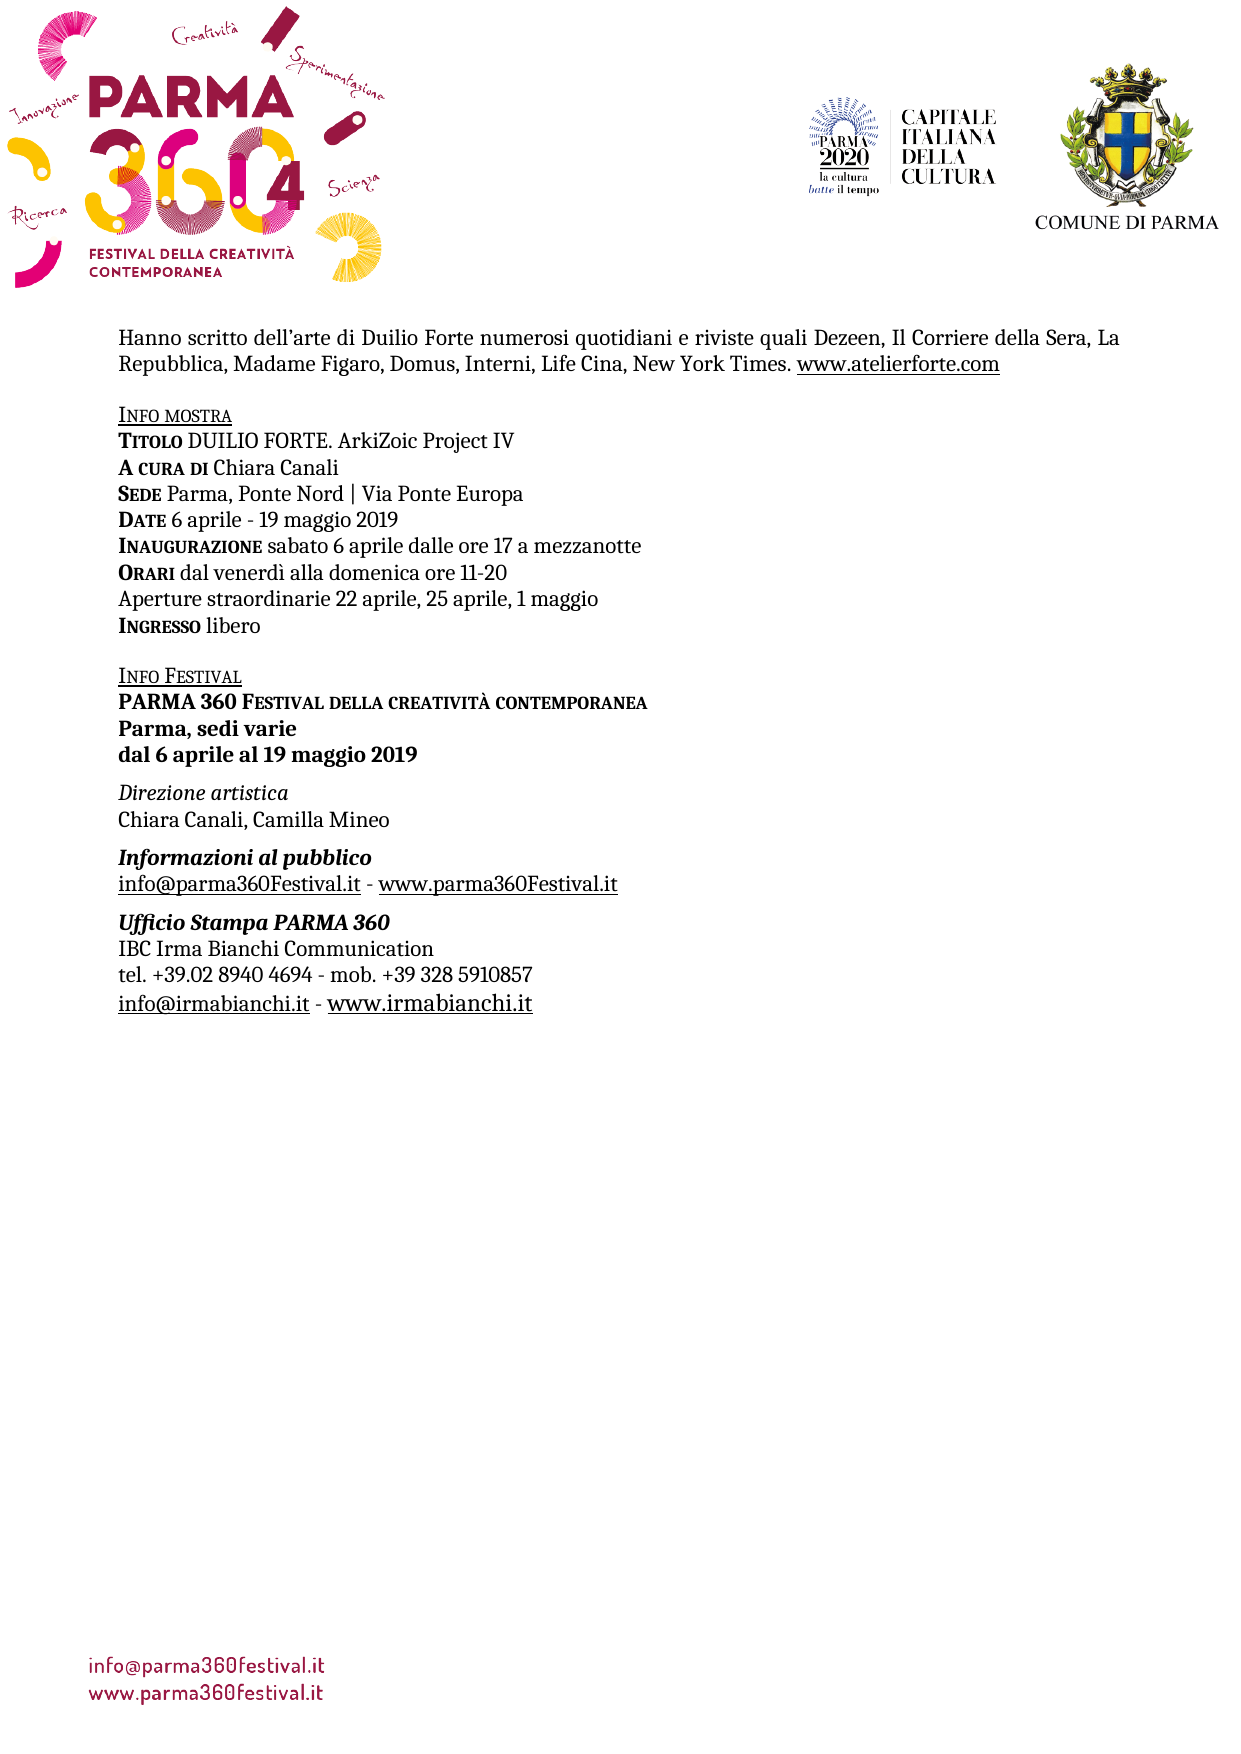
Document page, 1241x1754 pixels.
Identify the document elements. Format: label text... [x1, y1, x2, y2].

text IBC Irma Bianchi Communication [118, 936, 1122, 962]
text info@parma360Festival.it - www.parma360Festival.it [118, 871, 1122, 897]
text Date 6 aprile - 19 maggio 2019 [118, 507, 1122, 533]
text Sede Parma, Ponte Nord | Via Ponte Europa [118, 481, 1122, 507]
text Informazioni al pubblico [118, 845, 1122, 871]
text Hanno scritto dell’arte di Duilio Forte numerosi quotidiani e riviste quali Dezeen, Il Corriere della Sera, La Repubblica, Madame Figaro, Domus, Interni, Life Cina, New York Times. www.atelierforte.com [118, 325, 1122, 378]
text Ingresso libero [118, 612, 1122, 639]
text Orari dal venerdì alla domenica ore 11-20 [118, 560, 1122, 586]
text Info mostra [118, 402, 1122, 428]
picture [5, 6, 1241, 1732]
text Ufficio Stampa PARMA 360 [118, 909, 1122, 936]
text info@irmabianchi.it - www.irmabianchi.it [118, 988, 1122, 1017]
text Inaugurazione sabato 6 aprile dalle ore 17 a mezzanotte [118, 533, 1122, 560]
text dal 6 aprile al 19 maggio 2019 [118, 742, 1122, 768]
text Titolo DUILIO FORTE. ArkiZoic Project IV [118, 428, 1122, 454]
text A cura di Chiara Canali [118, 454, 1122, 481]
text PARMA 360 Festival della creatività contemporanea [118, 689, 1122, 715]
text Parma, sedi varie [118, 715, 1122, 742]
text tel. +39.02 8940 4694 - mob. +39 328 5910857 [118, 962, 1122, 988]
text Aperture straordinarie 22 aprile, 25 aprile, 1 maggio [118, 586, 1122, 612]
text Chiara Canali, Camilla Mineo [118, 806, 1122, 833]
text Direzione artistica [118, 780, 1122, 806]
text Info Festival [118, 663, 1122, 689]
